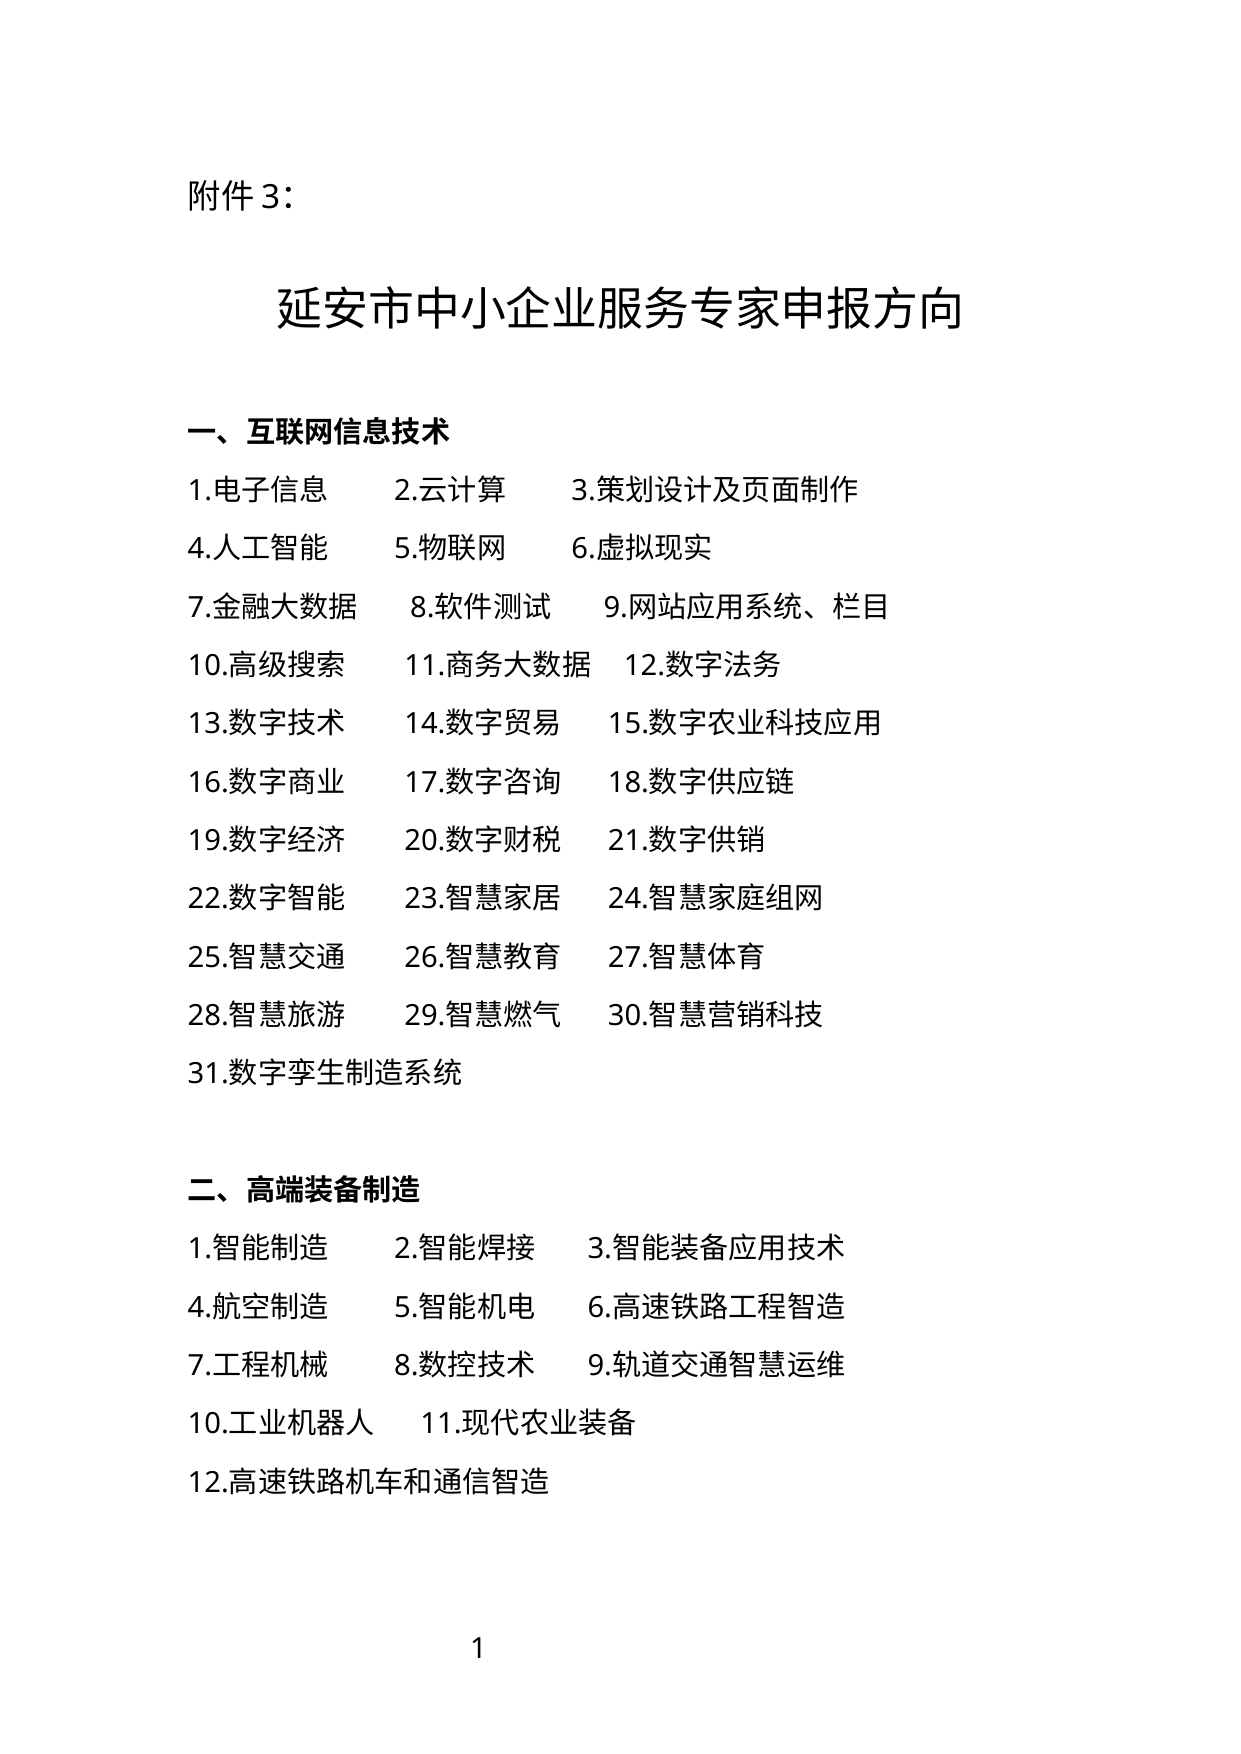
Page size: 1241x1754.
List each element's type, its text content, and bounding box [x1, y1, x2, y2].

text 13.数字技术 14.数字贸易 15.数字农业科技应用 [187, 687, 1053, 745]
text 19.数字经济 20.数字财税 21.数字供销 [187, 804, 1053, 862]
text 28.智慧旅游 29.智慧燃气 30.智慧营销科技 [187, 979, 1053, 1037]
text 10.工业机器人 11.现代农业装备 [187, 1387, 1053, 1445]
text 一、互联网信息技术 [187, 395, 1053, 454]
text 16.数字商业 17.数字咨询 18.数字供应链 [187, 745, 1053, 804]
text 25.智慧交通 26.智慧教育 27.智慧体育 [187, 920, 1053, 979]
text 31.数字孪生制造系统 [187, 1037, 1053, 1095]
text 10.高级搜索 11.商务大数据 12.数字法务 [187, 629, 1053, 687]
text 延安市中小企业服务专家申报方向 [187, 279, 1053, 337]
text 附件3： [187, 162, 1053, 220]
text 1.智能制造 2.智能焊接 3.智能装备应用技术 [187, 1212, 1053, 1270]
text 22.数字智能 23.智慧家居 24.智慧家庭组网 [187, 862, 1053, 920]
text 1.电子信息 2.云计算 3.策划设计及页面制作 [187, 454, 1053, 512]
text 4.人工智能 5.物联网 6.虚拟现实 [187, 512, 1053, 570]
text 7.工程机械 8.数控技术 9.轨道交通智慧运维 [187, 1329, 1053, 1387]
text 4.航空制造 5.智能机电 6.高速铁路工程智造 [187, 1270, 1053, 1329]
text 12.高速铁路机车和通信智造 [187, 1445, 1053, 1504]
text 二、高端装备制造 [187, 1154, 1053, 1212]
text 7.金融大数据 8.软件测试 9.网站应用系统、栏目 [187, 570, 1053, 629]
